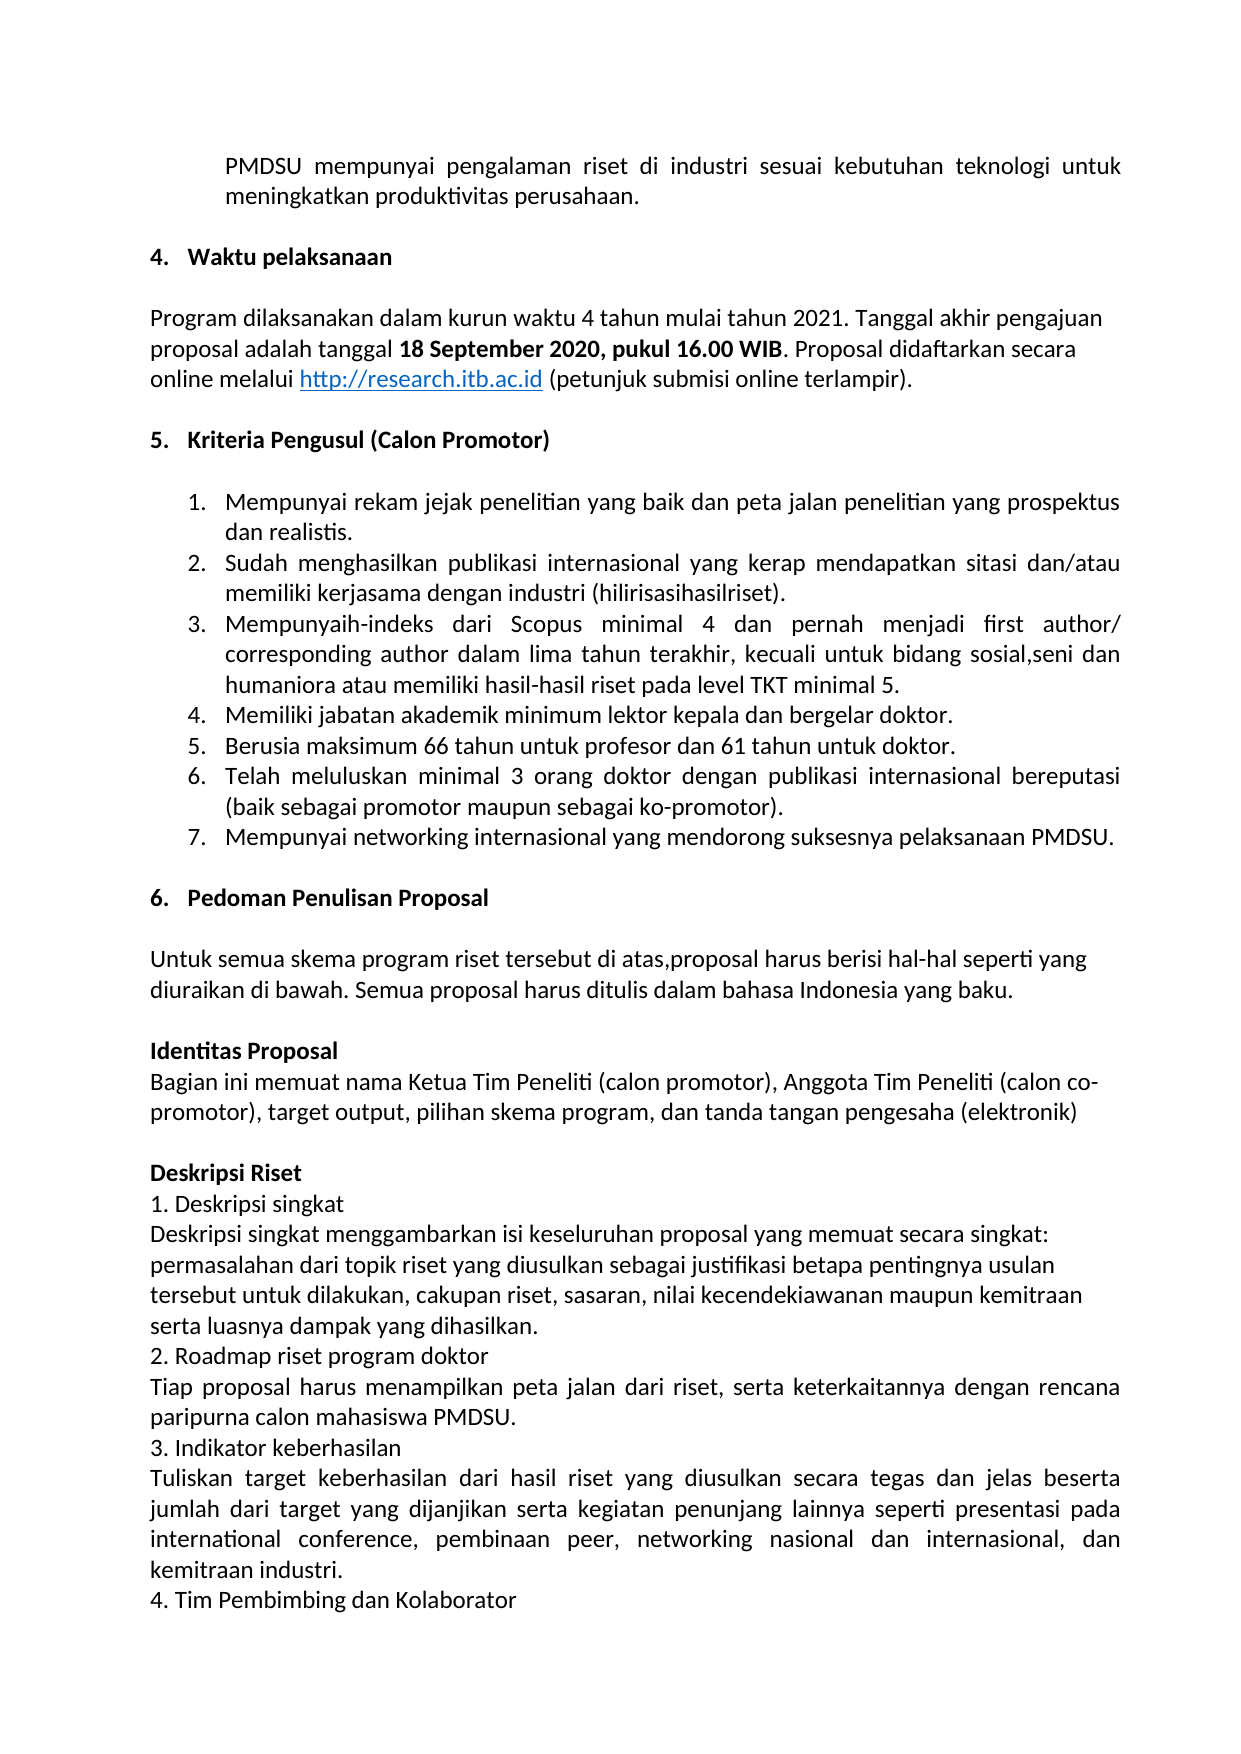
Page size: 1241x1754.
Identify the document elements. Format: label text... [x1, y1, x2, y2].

text Deskripsi singkat menggambarkan isi keseluruhan proposal yang memuat secara singkat: permasalahan dari topik riset yang diusulkan sebagai justifikasi betapa pentingnya usulan tersebut untuk dilakukan, cakupan riset, sasaran, nilai kecendekiawanan maupun kemitraan serta luasnya dampak yang dihasilkan. [150, 1218, 1122, 1340]
list Telah meluluskan minimal 3 orang doktor dengan publikasi internasional bereputasi (baik sebagai promotor maupun sebagai ko-promotor). [187, 760, 1122, 821]
list Berusia maksimum 66 tahun untuk profesor dan 61 tahun untuk doktor. [187, 730, 1122, 760]
list Sudah menghasilkan publikasi internasional yang kerap mendapatkan sitasi dan/atau memiliki kerjasama dengan industri (hilirisasihasilriset). [187, 547, 1122, 608]
text diuraikan di bawah. Semua proposal harus ditulis dalam bahasa Indonesia yang baku. [150, 974, 1122, 1004]
list Memiliki jabatan akademik minimum lektor kepala dan bergelar doktor. [187, 699, 1122, 730]
text 1. Deskripsi singkat [150, 1188, 1122, 1218]
text Identitas Proposal [150, 1035, 1122, 1066]
text 2. Roadmap riset program doktor [150, 1340, 1122, 1371]
text 3. Indikator keberhasilan [150, 1432, 1122, 1462]
text 4. Tim Pembimbing dan Kolaborator [150, 1584, 1122, 1615]
list Mempunyai networking internasional yang mendorong suksesnya pelaksanaan PMDSU. [187, 821, 1122, 852]
list Pedoman Penulisan Proposal [150, 882, 1122, 913]
text Tuliskan target keberhasilan dari hasil riset yang diusulkan secara tegas dan jelas beserta jumlah dari target yang dijanjikan serta kegiatan penunjang lainnya seperti presentasi pada international conference, pembinaan peer, networking nasional dan internasional, dan kemitraan industri. [150, 1462, 1122, 1584]
text Untuk semua skema program riset tersebut di atas,proposal harus berisi hal-hal seperti yang [150, 943, 1122, 974]
list Waktu pelaksanaan [150, 242, 1122, 272]
text Deskripsi Riset [150, 1157, 1122, 1188]
text Bagian ini memuat nama Ketua Tim Peneliti (calon promotor), Anggota Tim Peneliti (calon co-promotor), target output, pilihan skema program, dan tanda tangan pengesaha (elektronik) [150, 1066, 1122, 1127]
list Kriteria Pengusul (Calon Promotor) [150, 425, 1122, 455]
list Mempunyai rekam jejak penelitian yang baik dan peta jalan penelitian yang prospektus dan realistis. [187, 486, 1122, 547]
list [225, 150, 1122, 211]
text Program dilaksanakan dalam kurun waktu 4 tahun mulai tahun 2021. Tanggal akhir pengajuan proposal adalah tanggal 18 September 2020, pukul 16.00 WIB. Proposal didaftarkan secara online melalui http://research.itb.ac.id (petunjuk submisi online terlampir). [150, 303, 1122, 394]
text Tiap proposal harus menampilkan peta jalan dari riset, serta keterkaitannya dengan rencana paripurna calon mahasiswa PMDSU. [150, 1371, 1122, 1432]
list Mempunyaih-indeks dari Scopus minimal 4 dan pernah menjadi first author/ corresponding author dalam lima tahun terakhir, kecuali untuk bidang sosial,seni dan humaniora atau memiliki hasil-hasil riset pada level TKT minimal 5. [187, 608, 1122, 699]
